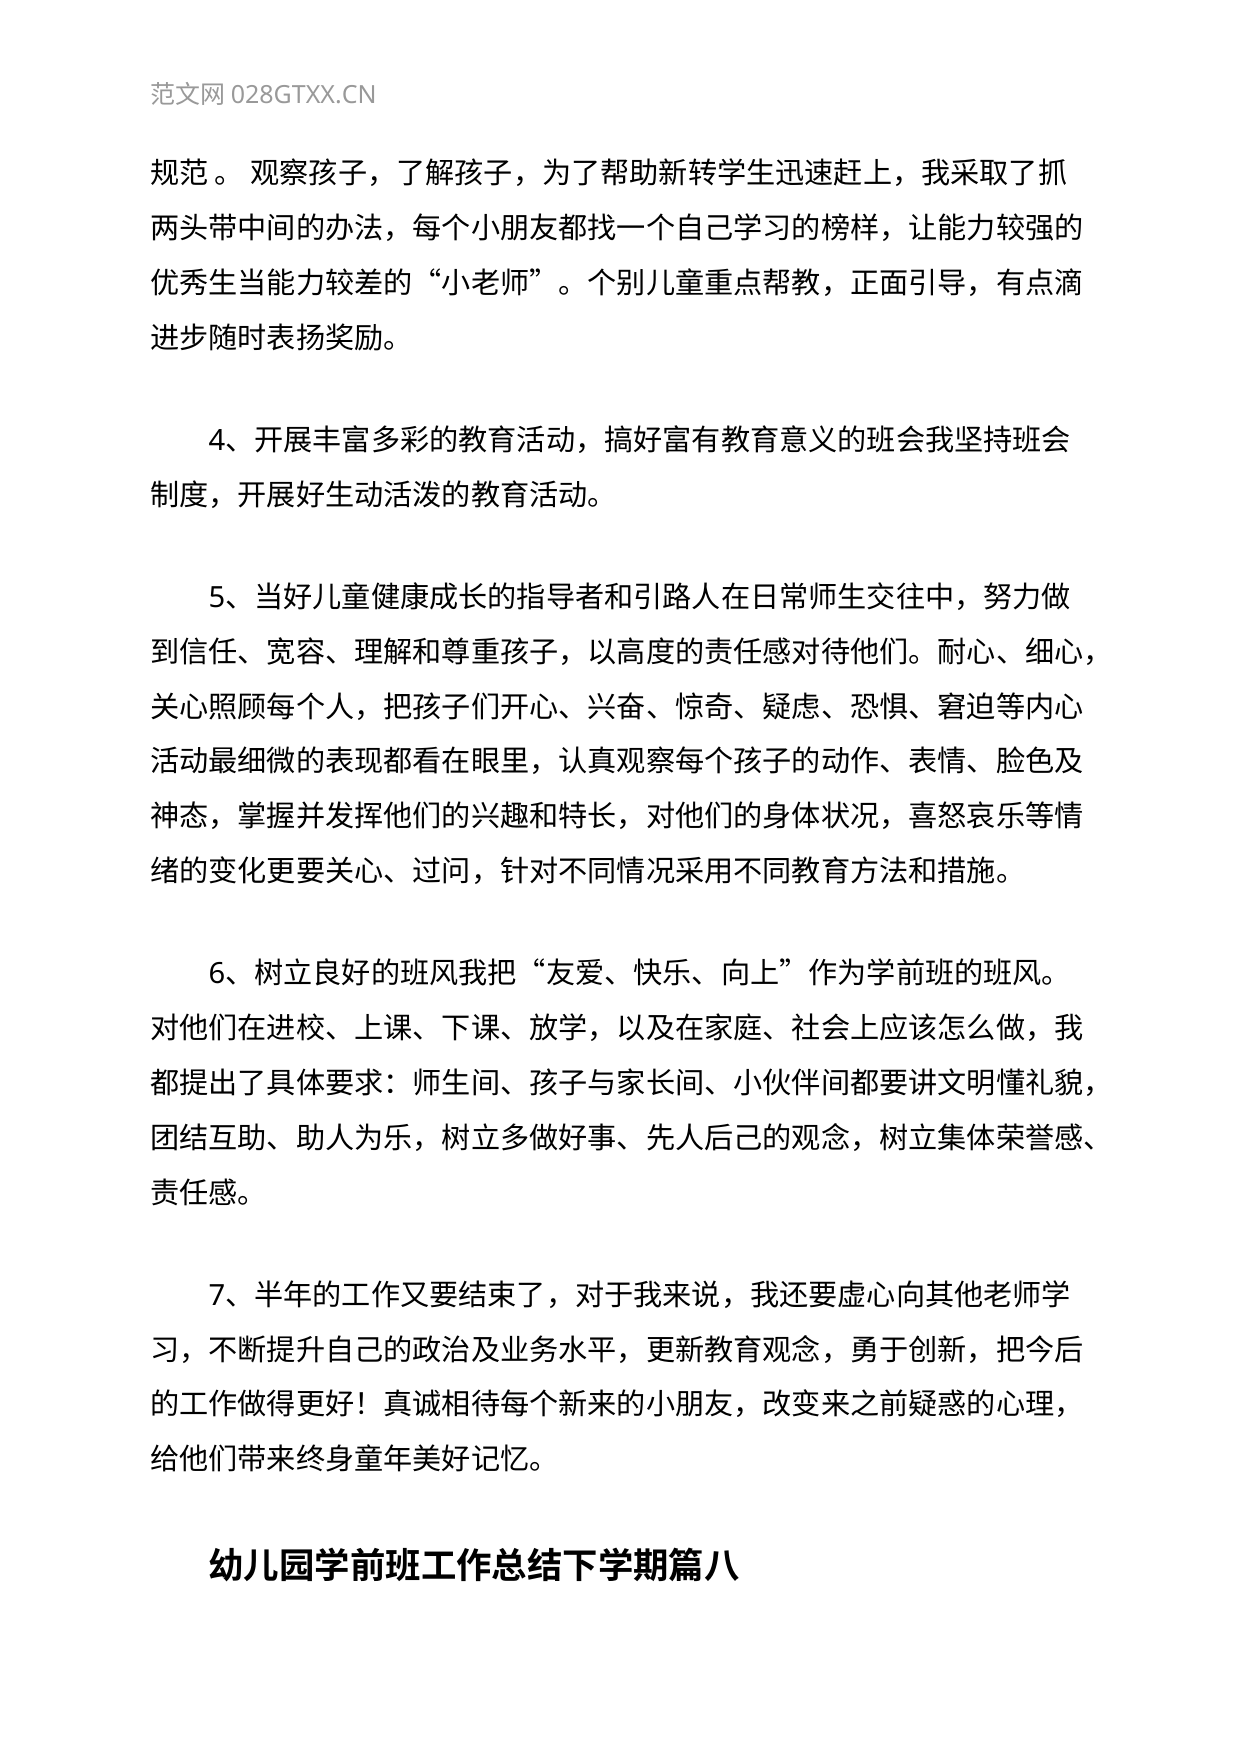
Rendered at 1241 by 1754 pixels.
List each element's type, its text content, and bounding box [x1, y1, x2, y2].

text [150, 150, 1090, 357]
text 7、半年的工作又要结束了，对于我来说，我还要虚心向其他老师学习，不断提升自己的政治及业务水平，更新教育观念，勇于创新，把今后的工作做得更好！真诚相待每个新来的小朋友，改变来之前疑惑的心理，给他们带来终身童年美好记忆。 [150, 1271, 1090, 1478]
text 4、开展丰富多彩的教育活动，搞好富有教育意义的班会我坚持班会制度，开展好生动活泼的教育活动。 [150, 416, 1090, 514]
text 幼儿园学前班工作总结下学期篇八 [150, 1538, 1090, 1589]
text 6、树立良好的班风我把“友爱、快乐、向上”作为学前班的班风。对他们在进校、上课、下课、放学，以及在家庭、社会上应该怎么做，我都提出了具体要求：师生间、孩子与家长间、小伙伴间都要讲文明懂礼貌，团结互助、助人为乐，树立多做好事、先人后己的观念，树立集体荣誉感、责任感。 [150, 949, 1090, 1212]
text 5、当好儿童健康成长的指导者和引路人在日常师生交往中，努力做到信任、宽容、理解和尊重孩子，以高度的责任感对待他们。耐心、细心，关心照顾每个人，把孩子们开心、兴奋、惊奇、疑虑、恐惧、窘迫等内心活动最细微的表现都看在眼里，认真观察每个孩子的动作、表情、脸色及神态，掌握并发挥他们的兴趣和特长，对他们的身体状况，喜怒哀乐等情绪的变化更要关心、过问，针对不同情况采用不同教育方法和措施。 [150, 573, 1090, 890]
